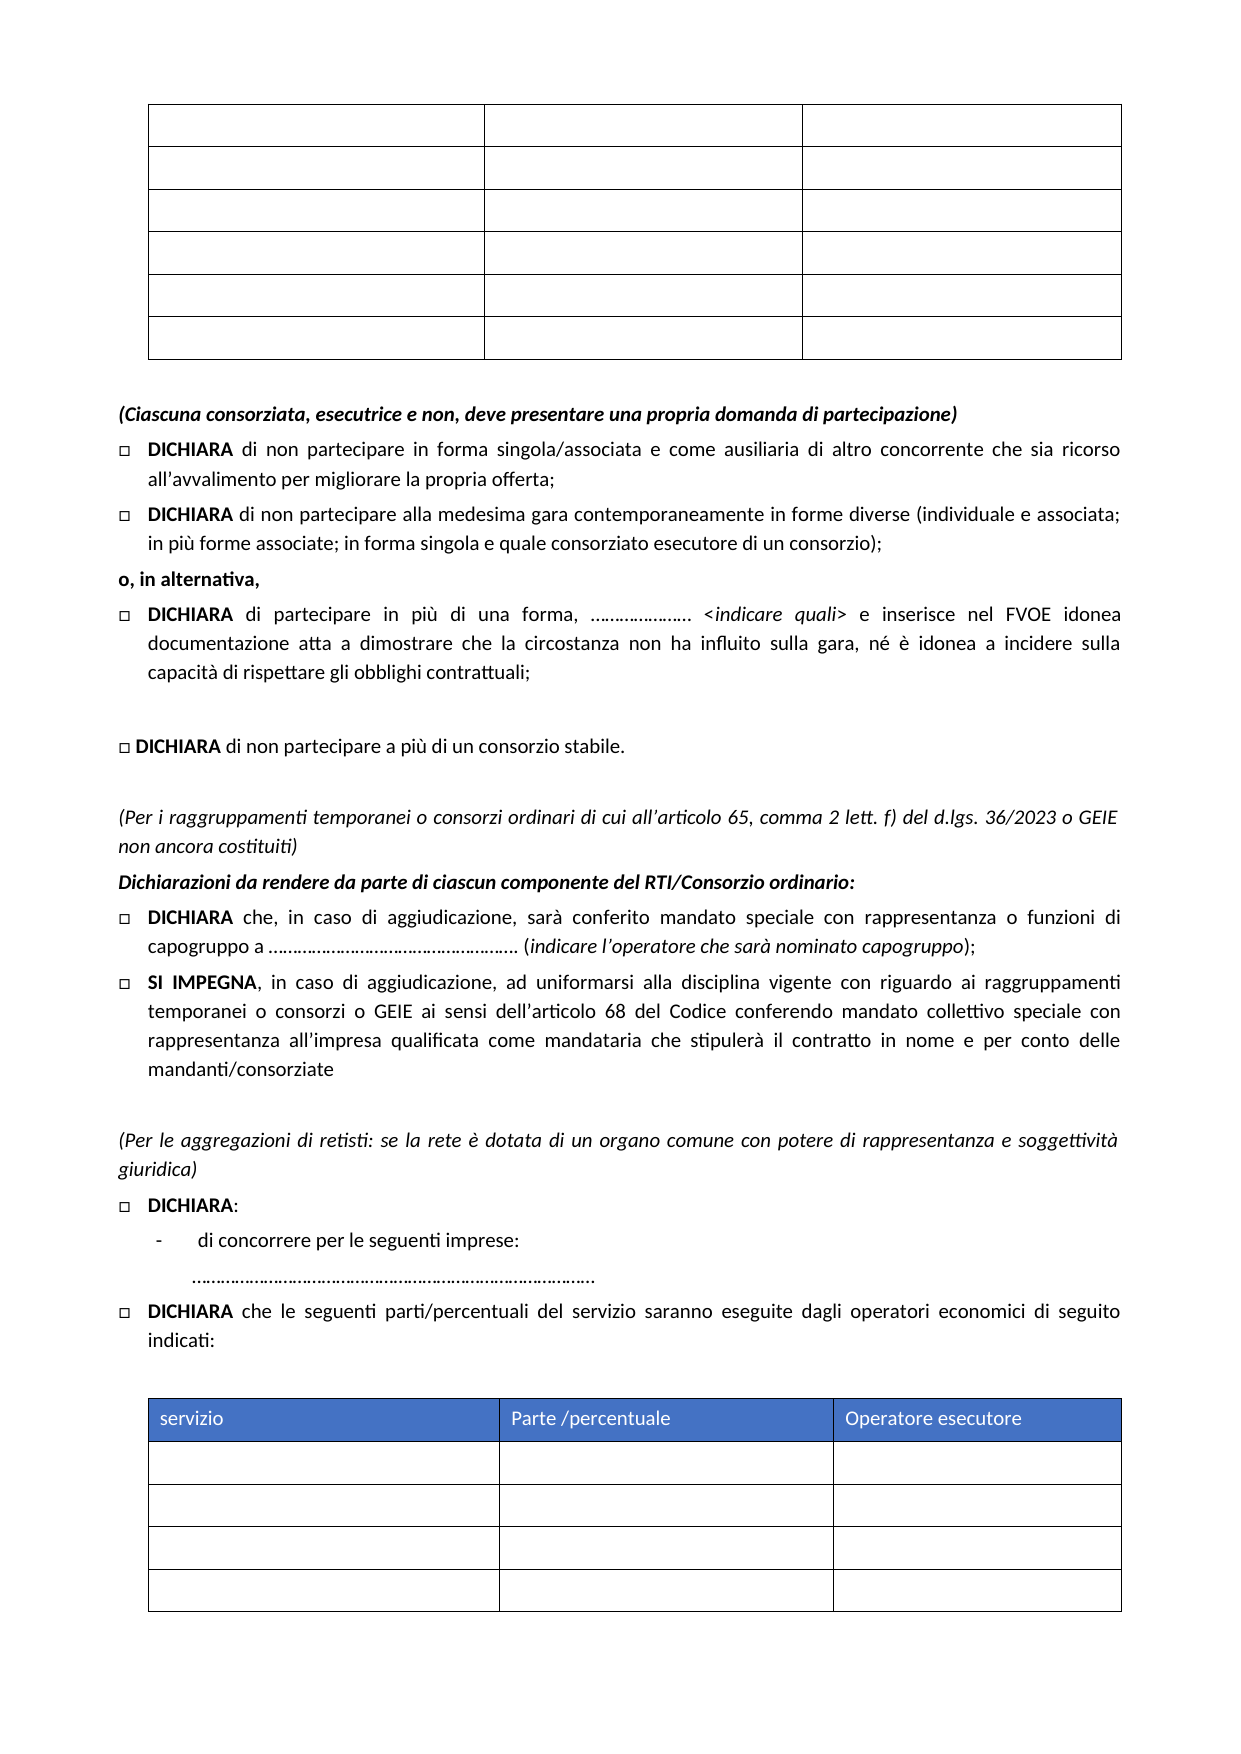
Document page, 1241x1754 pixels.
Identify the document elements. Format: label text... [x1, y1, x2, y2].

table_cell [500, 1442, 833, 1484]
table_cell [485, 147, 802, 188]
table_cell [834, 1570, 1121, 1611]
text □ DICHIARA di partecipare in più di una forma, ………………… <indicare quali> e inserisce nel FVOE idonea documentazione atta a dimostrare che la circostanza non ha influito sulla gara, né è idonea a incidere sulla capacità di rispettare gli obblighi contrattuali; [118, 601, 1122, 685]
table_cell [485, 317, 802, 358]
table_cell [803, 105, 1121, 146]
text o, in alternativa, [118, 566, 1122, 591]
table_cell [803, 190, 1121, 231]
table_cell [485, 275, 802, 316]
text □ DICHIARA di non partecipare alla medesima gara contemporaneamente in forme diverse (individuale e associata; in più forme associate; in forma singola e quale consorziato esecutore di un consorzio); [118, 501, 1122, 556]
table_cell [834, 1485, 1121, 1526]
table_cell [149, 147, 484, 188]
table_cell [485, 105, 802, 146]
list di concorrere per le seguenti imprese: [156, 1227, 1122, 1253]
text (Ciascuna consorziata, esecutrice e non, deve presentare una propria domanda di partecipazione) [118, 401, 1122, 427]
table_cell [803, 147, 1121, 188]
table_cell [500, 1485, 833, 1526]
text □ DICHIARA che, in caso di aggiudicazione, sarà conferito mandato speciale con rappresentanza o funzioni di capogruppo a ……………………………………………. (indicare l’operatore che sarà nominato capogruppo); [118, 904, 1122, 959]
table_cell [149, 275, 484, 316]
table_cell [500, 1527, 833, 1569]
text □ DICHIARA di non partecipare a più di un consorzio stabile. [118, 734, 1122, 759]
table_cell [149, 1570, 499, 1611]
table_cell [149, 105, 484, 146]
text □ DICHIARA: [118, 1192, 1122, 1217]
text Dichiarazioni da rendere da parte di ciascun componente del RTI/Consorzio ordinario: [118, 869, 1122, 894]
table_header servizio [149, 1399, 499, 1441]
table_cell [149, 1527, 499, 1569]
text ………………………………………………………………………… [118, 1263, 1122, 1288]
table_cell [803, 275, 1121, 316]
table_cell [834, 1442, 1121, 1484]
table_cell [500, 1570, 833, 1611]
text □ DICHIARA di non partecipare in forma singola/associata e come ausiliaria di altro concorrente che sia ricorso all’avvalimento per migliorare la propria offerta; [118, 437, 1122, 491]
text (Per le aggregazioni di retisti: se la rete è dotata di un organo comune con potere di rappresentanza e soggettività giuridica) [118, 1127, 1122, 1182]
table_header Operatore esecutore [834, 1399, 1121, 1441]
text □ DICHIARA che le seguenti parti/percentuali del servizio saranno eseguite dagli operatori economici di seguito indicati: [118, 1298, 1122, 1353]
table_cell [485, 190, 802, 231]
table_header Parte /percentuale [500, 1399, 833, 1441]
table_cell [803, 317, 1121, 358]
table_cell [149, 1442, 499, 1484]
text (Per i raggruppamenti temporanei o consorzi ordinari di cui all’articolo 65, comma 2 lett. f) del d.lgs. 36/2023 o GEIE non ancora costituiti) [118, 804, 1122, 859]
table_cell [149, 232, 484, 273]
table_cell [149, 1485, 499, 1526]
table_cell [149, 190, 484, 231]
table_cell [149, 317, 484, 358]
table_cell [834, 1527, 1121, 1569]
table_cell [803, 232, 1121, 273]
table_cell [485, 232, 802, 273]
text □ SI IMPEGNA, in caso di aggiudicazione, ad uniformarsi alla disciplina vigente con riguardo ai raggruppamenti temporanei o consorzi o GEIE ai sensi dell’articolo 68 del Codice conferendo mandato collettivo speciale con rappresentanza all’impresa qualificata come mandataria che stipulerà il contratto in nome e per conto delle mandanti/consorziate [118, 969, 1122, 1082]
